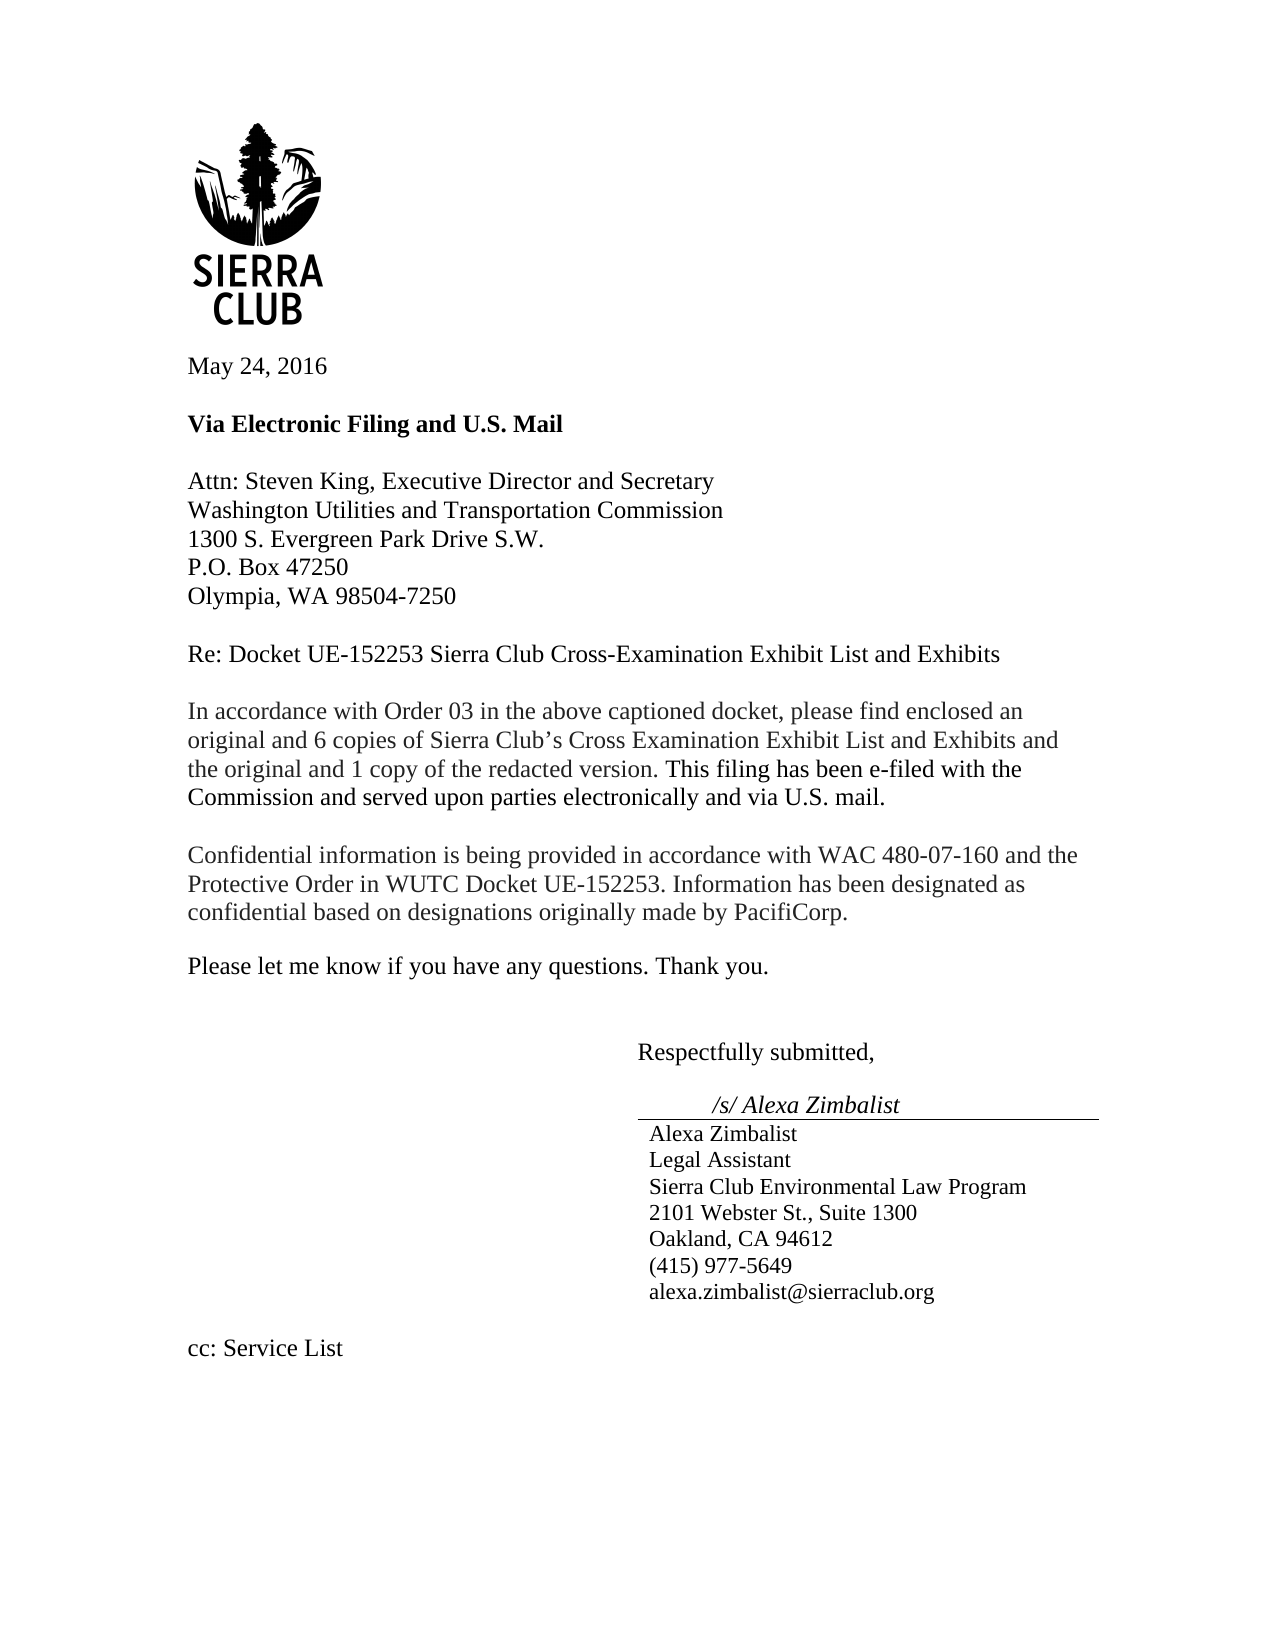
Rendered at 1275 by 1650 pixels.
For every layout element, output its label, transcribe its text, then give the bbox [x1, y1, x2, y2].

picture [193, 123, 323, 325]
text cc: Service List [187, 1333, 1087, 1362]
text P.O. Box 47250 [187, 552, 1087, 581]
text Washington Utilities and Transportation Commission [187, 495, 1087, 524]
text Please let me know if you have any questions. Thank you. [187, 951, 1087, 980]
text Re: Docket UE-152253 Sierra Club Cross-Examination Exhibit List and Exhibits [187, 639, 1125, 667]
text /s/ Alexa Zimbalist [637, 1090, 1087, 1119]
text 1300 S. Evergreen Park Drive S.W. [187, 524, 1087, 552]
text Via Electronic Filing and U.S. Mail [187, 409, 1087, 437]
text Respectfully submitted, [637, 1037, 1087, 1066]
text May 24, 2016 [187, 351, 1087, 380]
text Olympia, WA 98504-7250 [187, 581, 1087, 610]
text In accordance with Order 03 in the above captioned docket, please find enclosed an original and 6 copies of Sierra Club’s Cross Examination Exhibit List and Exhibits and the original and 1 copy of the redacted version. This filing has been e-filed with the Commission and served upon parties electronically and via U.S. mail. [187, 696, 1087, 811]
table_header Alexa Zimbalist Legal Assistant Sierra Club Environmental Law Program 2101 Webster St., Suite 1300 Oakland, CA 94612 (415) 977-5649 alexa.zimbalist@sierraclub.org [638, 1120, 1099, 1304]
text Confidential information is being provided in accordance with WAC 480-07-160 and the Protective Order in WUTC Docket UE-152253. Information has been designated as confidential based on designations originally made by PacifiCorp. [187, 840, 1087, 926]
text Attn: Steven King, Executive Director and Secretary [187, 466, 1087, 495]
